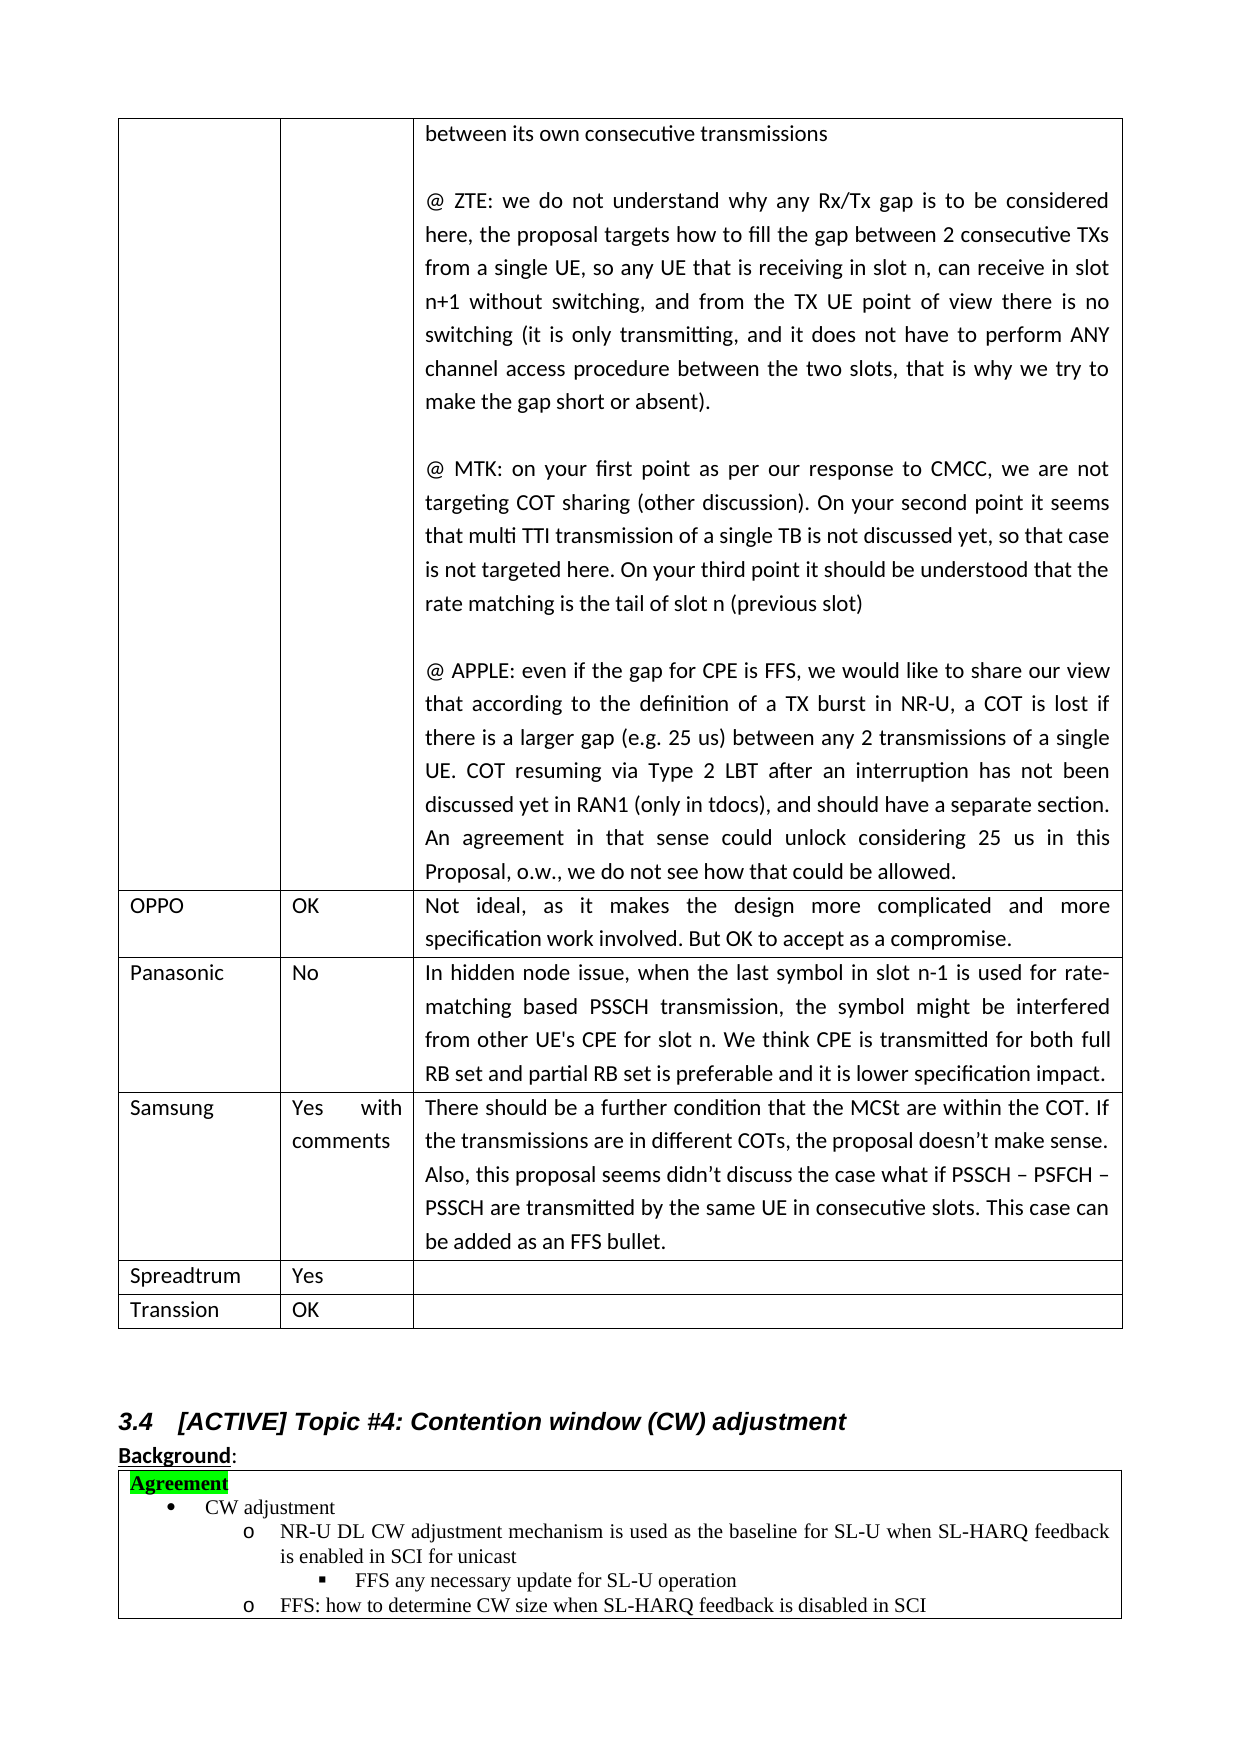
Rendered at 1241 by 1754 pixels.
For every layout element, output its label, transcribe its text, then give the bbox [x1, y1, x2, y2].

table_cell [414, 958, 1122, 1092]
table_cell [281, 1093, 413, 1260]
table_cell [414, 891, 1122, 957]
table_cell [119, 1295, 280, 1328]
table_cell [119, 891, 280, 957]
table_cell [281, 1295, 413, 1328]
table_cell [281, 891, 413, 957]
subtitle [ACTIVE] Topic #4: Contention window (CW) adjustment [118, 1406, 1122, 1435]
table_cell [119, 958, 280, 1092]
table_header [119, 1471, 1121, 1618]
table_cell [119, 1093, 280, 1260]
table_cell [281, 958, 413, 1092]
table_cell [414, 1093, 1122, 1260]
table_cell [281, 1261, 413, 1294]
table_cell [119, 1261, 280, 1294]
text Background: [118, 1441, 1122, 1469]
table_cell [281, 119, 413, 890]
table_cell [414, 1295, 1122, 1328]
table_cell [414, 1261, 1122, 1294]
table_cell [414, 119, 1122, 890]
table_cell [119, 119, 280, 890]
